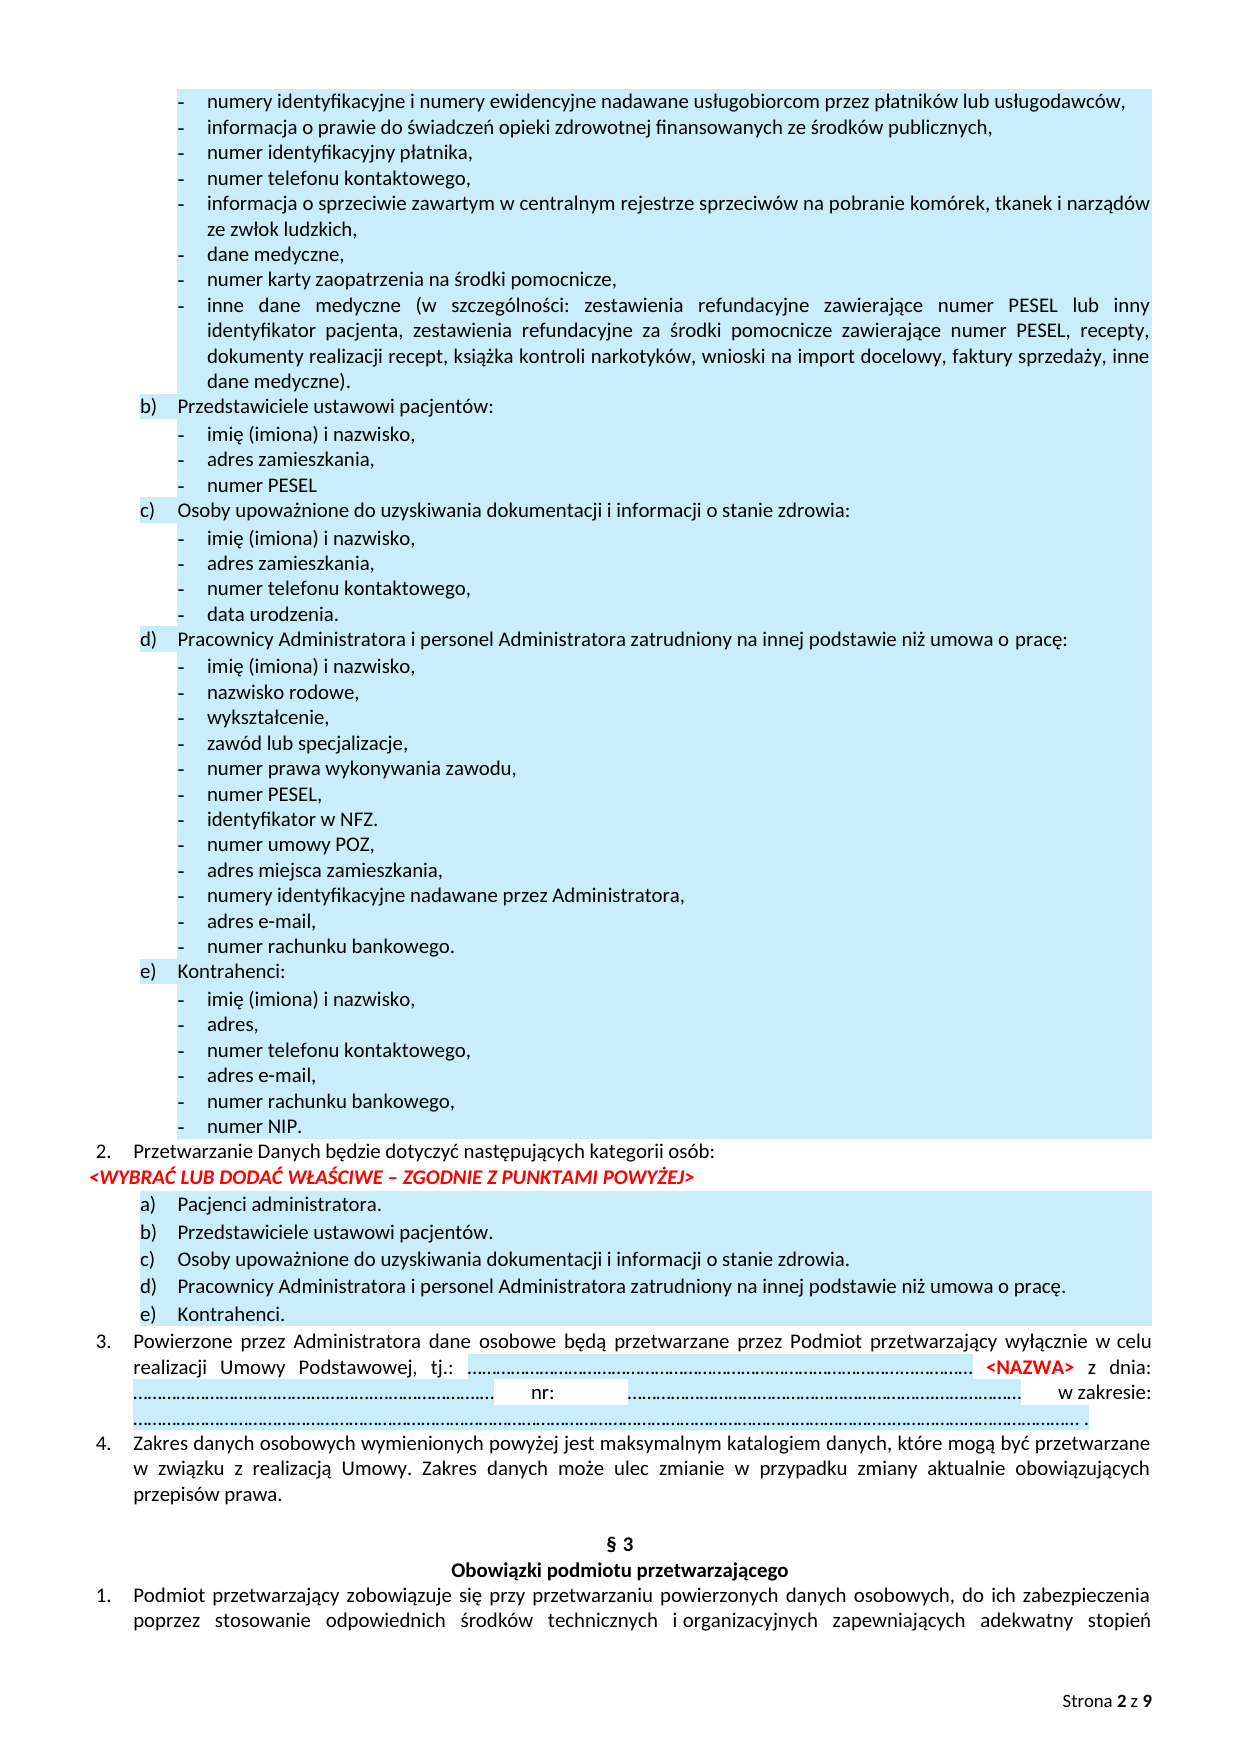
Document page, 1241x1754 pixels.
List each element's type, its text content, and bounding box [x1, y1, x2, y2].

text Obowiązki podmiotu przetwarzającego [89, 1557, 1152, 1582]
list adres e-mail, [177, 1062, 1152, 1088]
list adres zamieszkania, [177, 446, 1152, 472]
list adres zamieszkania, [177, 550, 1152, 576]
list Przedstawiciele ustawowi pacjentów. [140, 1219, 1152, 1244]
list Pracownicy Administratora i personel Administratora zatrudniony na innej podstawie niż umowa o pracę. [140, 1274, 1152, 1299]
list identyfikator w NFZ. [177, 806, 1152, 832]
list numery identyfikacyjne nadawane przez Administratora, [177, 882, 1152, 908]
list numer rachunku bankowego. [177, 933, 1152, 959]
list imię (imiona) i nazwisko, [177, 525, 1152, 550]
list numer PESEL, [177, 781, 1152, 806]
list adres e-mail, [177, 908, 1152, 933]
list informacja o sprzeciwie zawartym w centralnym rejestrze sprzeciwów na pobranie komórek, tkanek i narządów ze zwłok ludzkich, [177, 190, 1152, 241]
list imię (imiona) i nazwisko, [177, 421, 1152, 446]
list wykształcenie, [177, 704, 1152, 730]
list <WYBRAĆ LUB DODAĆ WŁAŚCIWE – ZGODNIE Z PUNKTAMI POWYŻEJ> [89, 1164, 1152, 1189]
list Kontrahenci: [140, 959, 1152, 984]
list Przedstawiciele ustawowi pacjentów: [140, 394, 1152, 419]
list imię (imiona) i nazwisko, [177, 986, 1152, 1012]
list numer karty zaopatrzenia na środki pomocnicze, [177, 267, 1152, 292]
list Pacjenci administratora. [140, 1191, 1152, 1217]
list numer PESEL [177, 472, 1152, 497]
list numer rachunku bankowego, [177, 1088, 1152, 1113]
list nazwisko rodowe, [177, 679, 1152, 704]
list dane medyczne, [177, 241, 1152, 267]
list Osoby upoważnione do uzyskiwania dokumentacji i informacji o stanie zdrowia: [140, 497, 1152, 523]
list numer umowy POZ, [177, 832, 1152, 857]
list inne dane medyczne (w szczególności: zestawienia refundacyjne zawierające numer PESEL lub inny identyfikator pacjenta, zestawienia refundacyjne za środki pomocnicze zawierające numer PESEL, recepty, dokumenty realizacji recept, książka kontroli narkotyków, wnioski na import docelowy, faktury sprzedaży, inne dane medyczne). [177, 292, 1152, 394]
list data urodzenia. [177, 601, 1152, 626]
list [96, 1582, 1152, 1633]
list adres miejsca zamieszkania, [177, 857, 1152, 882]
list numer telefonu kontaktowego, [177, 1037, 1152, 1062]
list Zakres danych osobowych wymienionych powyżej jest maksymalnym katalogiem danych, które mogą być przetwarzane w związku z realizacją Umowy. Zakres danych może ulec zmianie w przypadku zmiany aktualnie obowiązujących przepisów prawa. [96, 1430, 1152, 1506]
list Osoby upoważnione do uzyskiwania dokumentacji i informacji o stanie zdrowia. [140, 1246, 1152, 1272]
list numer identyfikacyjny płatnika, [177, 139, 1152, 165]
list numer prawa wykonywania zawodu, [177, 755, 1152, 781]
list informacja o prawie do świadczeń opieki zdrowotnej finansowanych ze środków publicznych, [177, 114, 1152, 139]
list numer telefonu kontaktowego, [177, 165, 1152, 190]
list adres, [177, 1012, 1152, 1037]
list Kontrahenci. [140, 1301, 1152, 1326]
list numer telefonu kontaktowego, [177, 576, 1152, 601]
list imię (imiona) i nazwisko, [177, 654, 1152, 679]
list numery identyfikacyjne i numery ewidencyjne nadawane usługobiorcom przez płatników lub usługodawców, [177, 89, 1152, 114]
list Powierzone przez Administratora dane osobowe będą przetwarzane przez Podmiot przetwarzający wyłącznie w celu realizacji Umowy Podstawowej, tj.: ………………………………………………………………………………...………… <NAZWA> z dnia: ……………………………….………….………………….… nr: ……………………………………………………….……………… w zakresie: …………………………………………………………………………………………………………………………………………..………………………………… . [96, 1328, 1152, 1430]
list numer NIP. [177, 1113, 1152, 1139]
list zawód lub specjalizacje, [177, 730, 1152, 755]
list Przetwarzanie Danych będzie dotyczyć następujących kategorii osób: [96, 1139, 1152, 1164]
list Pracownicy Administratora i personel Administratora zatrudniony na innej podstawie niż umowa o pracę: [140, 626, 1152, 652]
